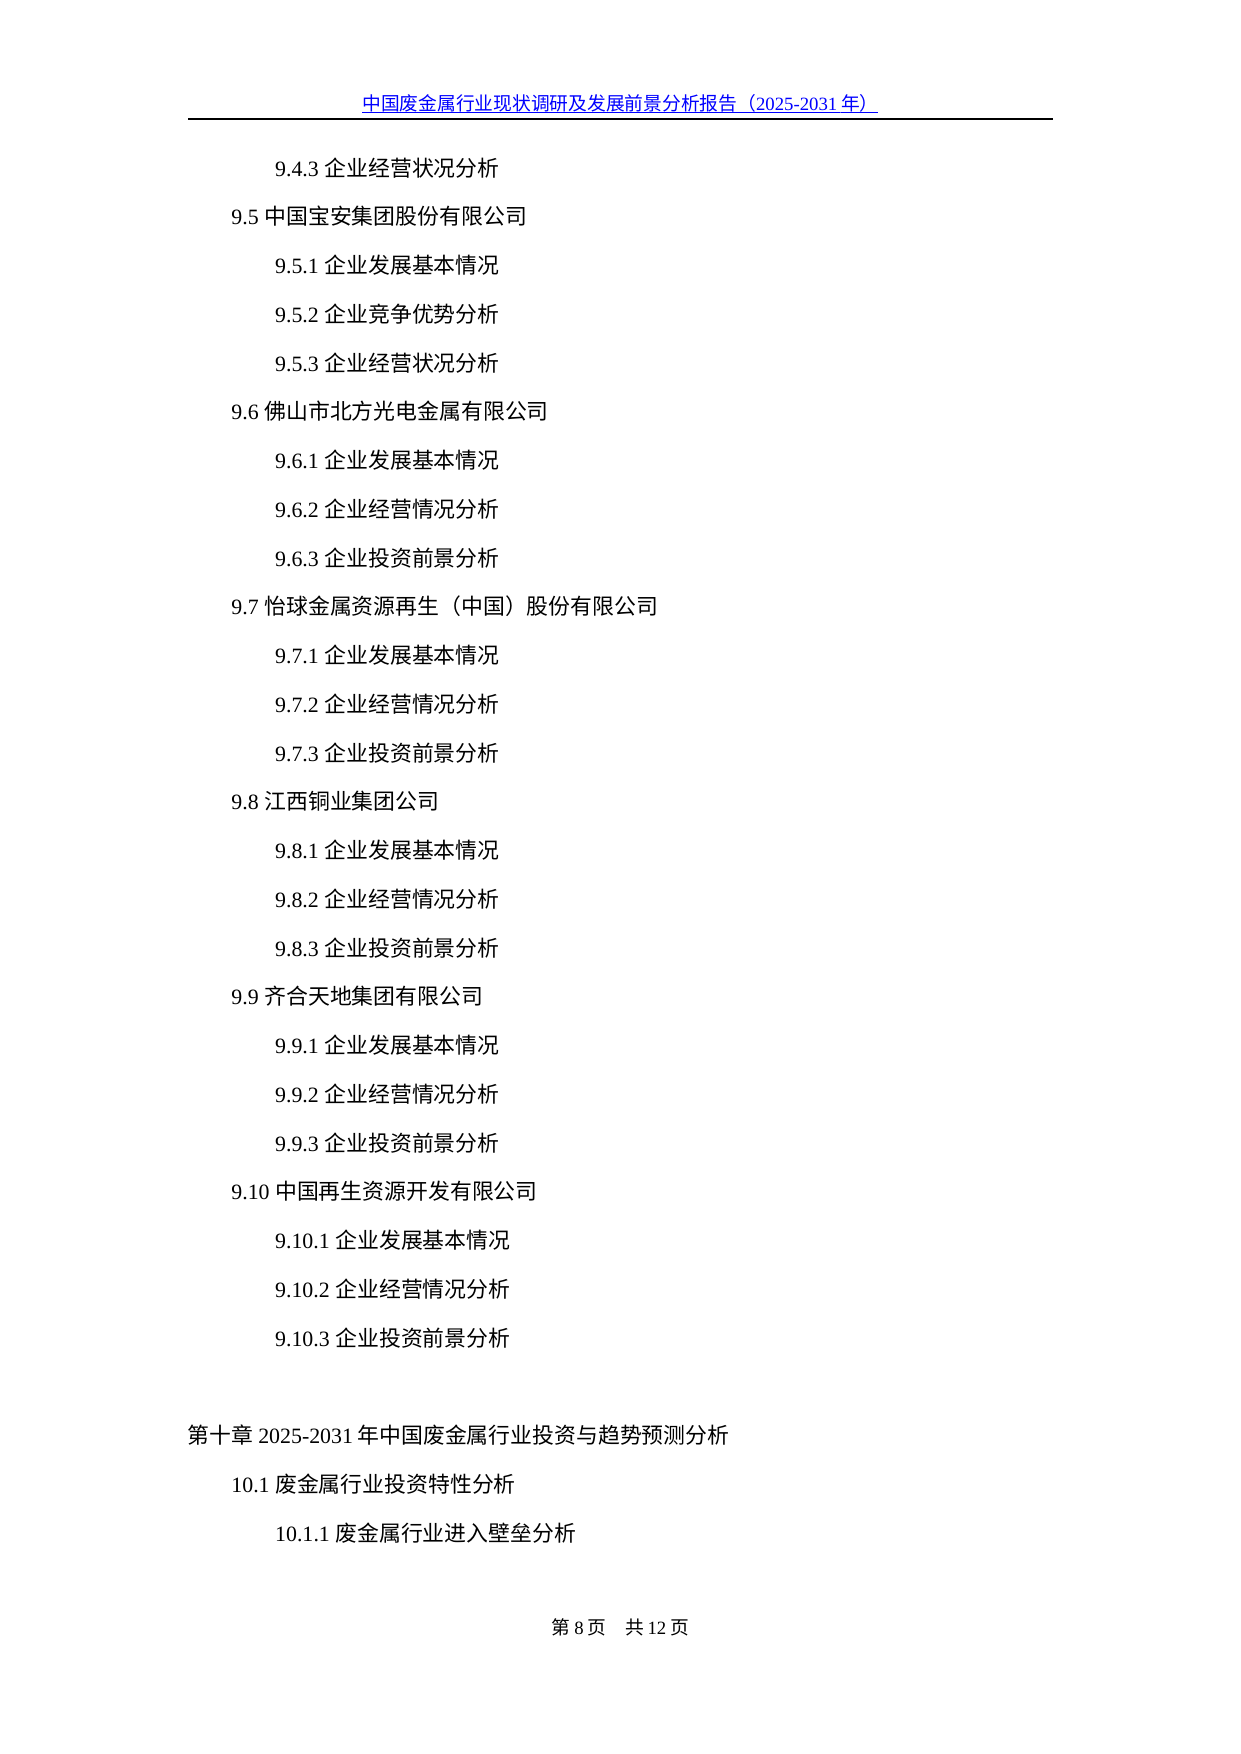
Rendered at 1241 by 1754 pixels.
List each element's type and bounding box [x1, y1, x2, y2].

text [187, 150, 1053, 1548]
